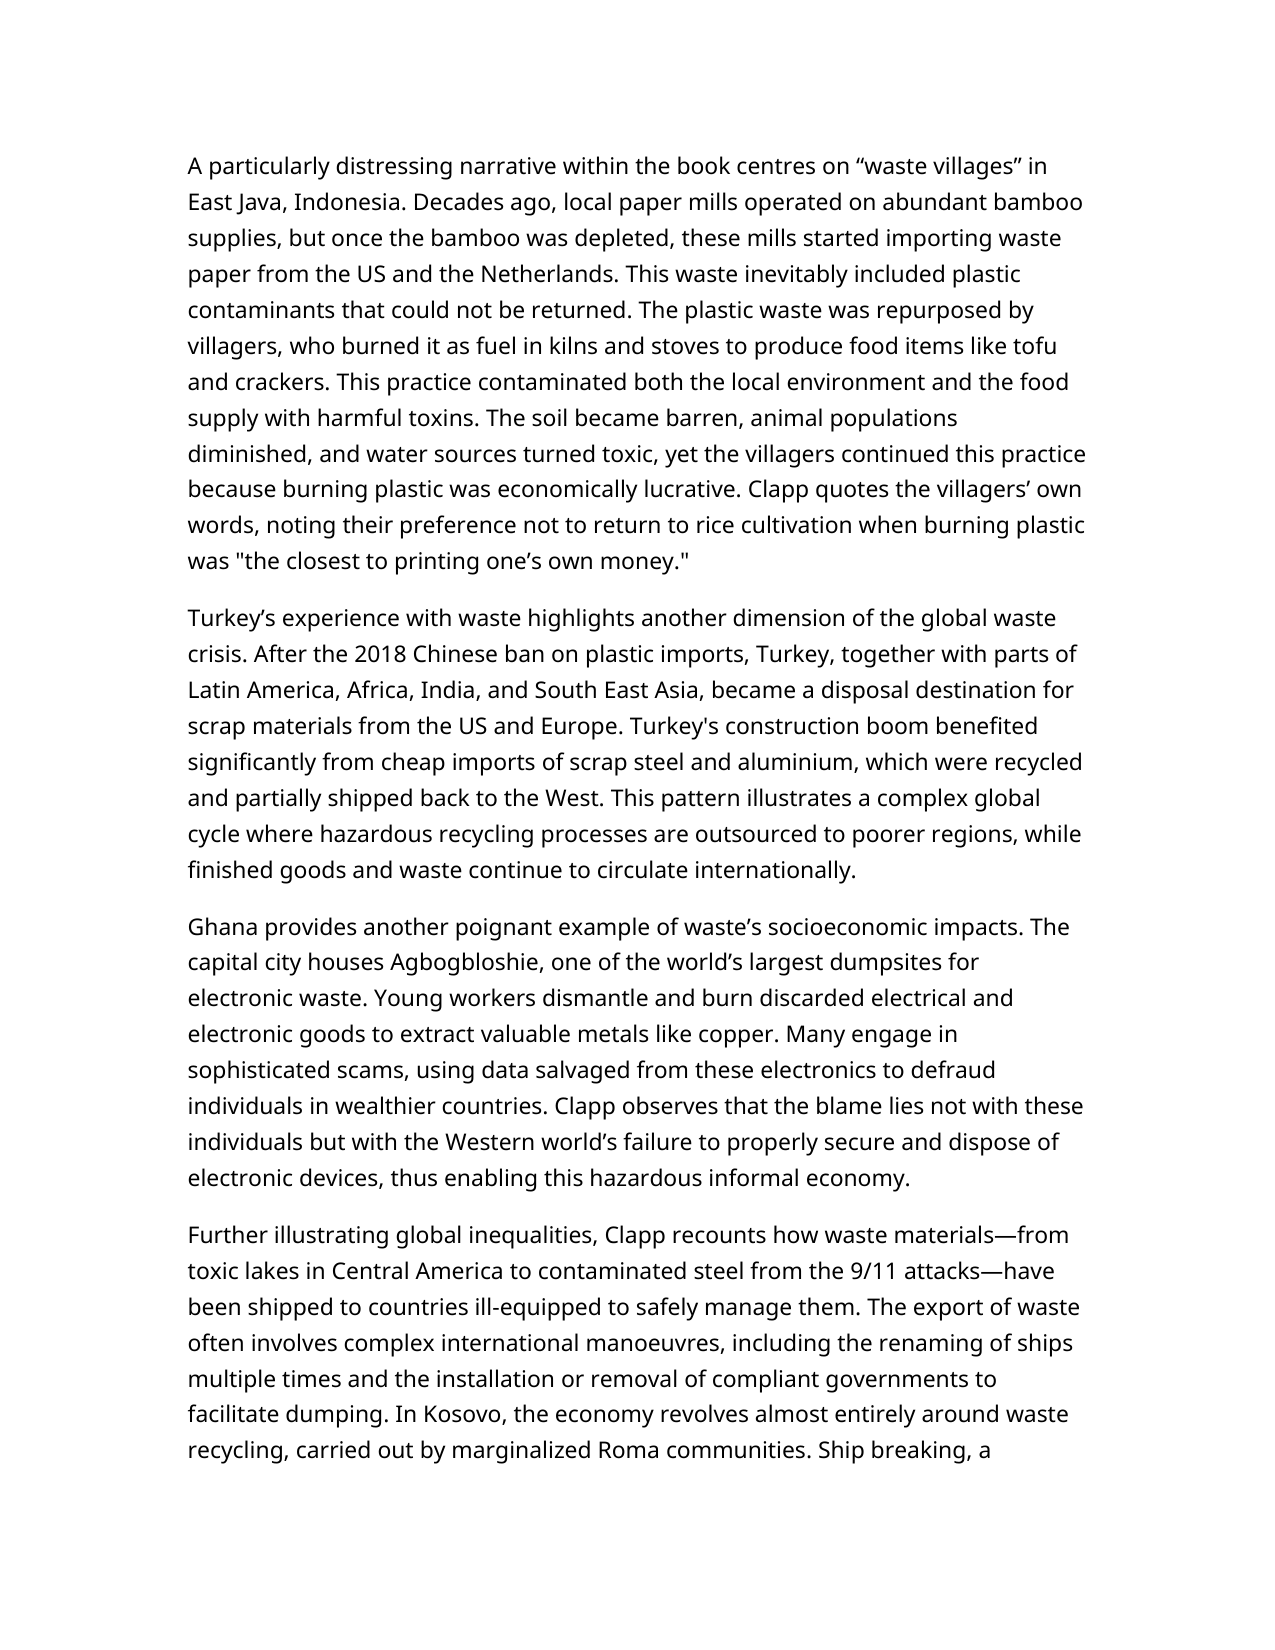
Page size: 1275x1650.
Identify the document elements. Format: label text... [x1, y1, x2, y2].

text A particularly distressing narrative within the book centres on “waste villages” in East Java, Indonesia. Decades ago, local paper mills operated on abundant bamboo supplies, but once the bamboo was depleted, these mills started importing waste paper from the US and the Netherlands. This waste inevitably included plastic contaminants that could not be returned. The plastic waste was repurposed by villagers, who burned it as fuel in kilns and stoves to produce food items like tofu and crackers. This practice contaminated both the local environment and the food supply with harmful toxins. The soil became barren, animal populations diminished, and water sources turned toxic, yet the villagers continued this practice because burning plastic was economically lucrative. Clapp quotes the villagers’ own words, noting their preference not to return to rice cultivation when burning plastic was "the closest to printing one’s own money." [187, 150, 1087, 577]
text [187, 1219, 1087, 1466]
text Turkey’s experience with waste highlights another dimension of the global waste crisis. After the 2018 Chinese ban on plastic imports, Turkey, together with parts of Latin America, Africa, India, and South East Asia, became a disposal destination for scrap materials from the US and Europe. Turkey's construction boom benefited significantly from cheap imports of scrap steel and aluminium, which were recycled and partially shipped back to the West. This pattern illustrates a complex global cycle where hazardous recycling processes are outsourced to poorer regions, while finished goods and waste continue to circulate internationally. [187, 602, 1087, 885]
text Ghana provides another poignant example of waste’s socioeconomic impacts. The capital city houses Agbogbloshie, one of the world’s largest dumpsites for electronic waste. Young workers dismantle and burn discarded electrical and electronic goods to extract valuable metals like copper. Many engage in sophisticated scams, using data salvaged from these electronics to defraud individuals in wealthier countries. Clapp observes that the blame lies not with these individuals but with the Western world’s failure to properly secure and dispose of electronic devices, thus enabling this hazardous informal economy. [187, 910, 1087, 1193]
